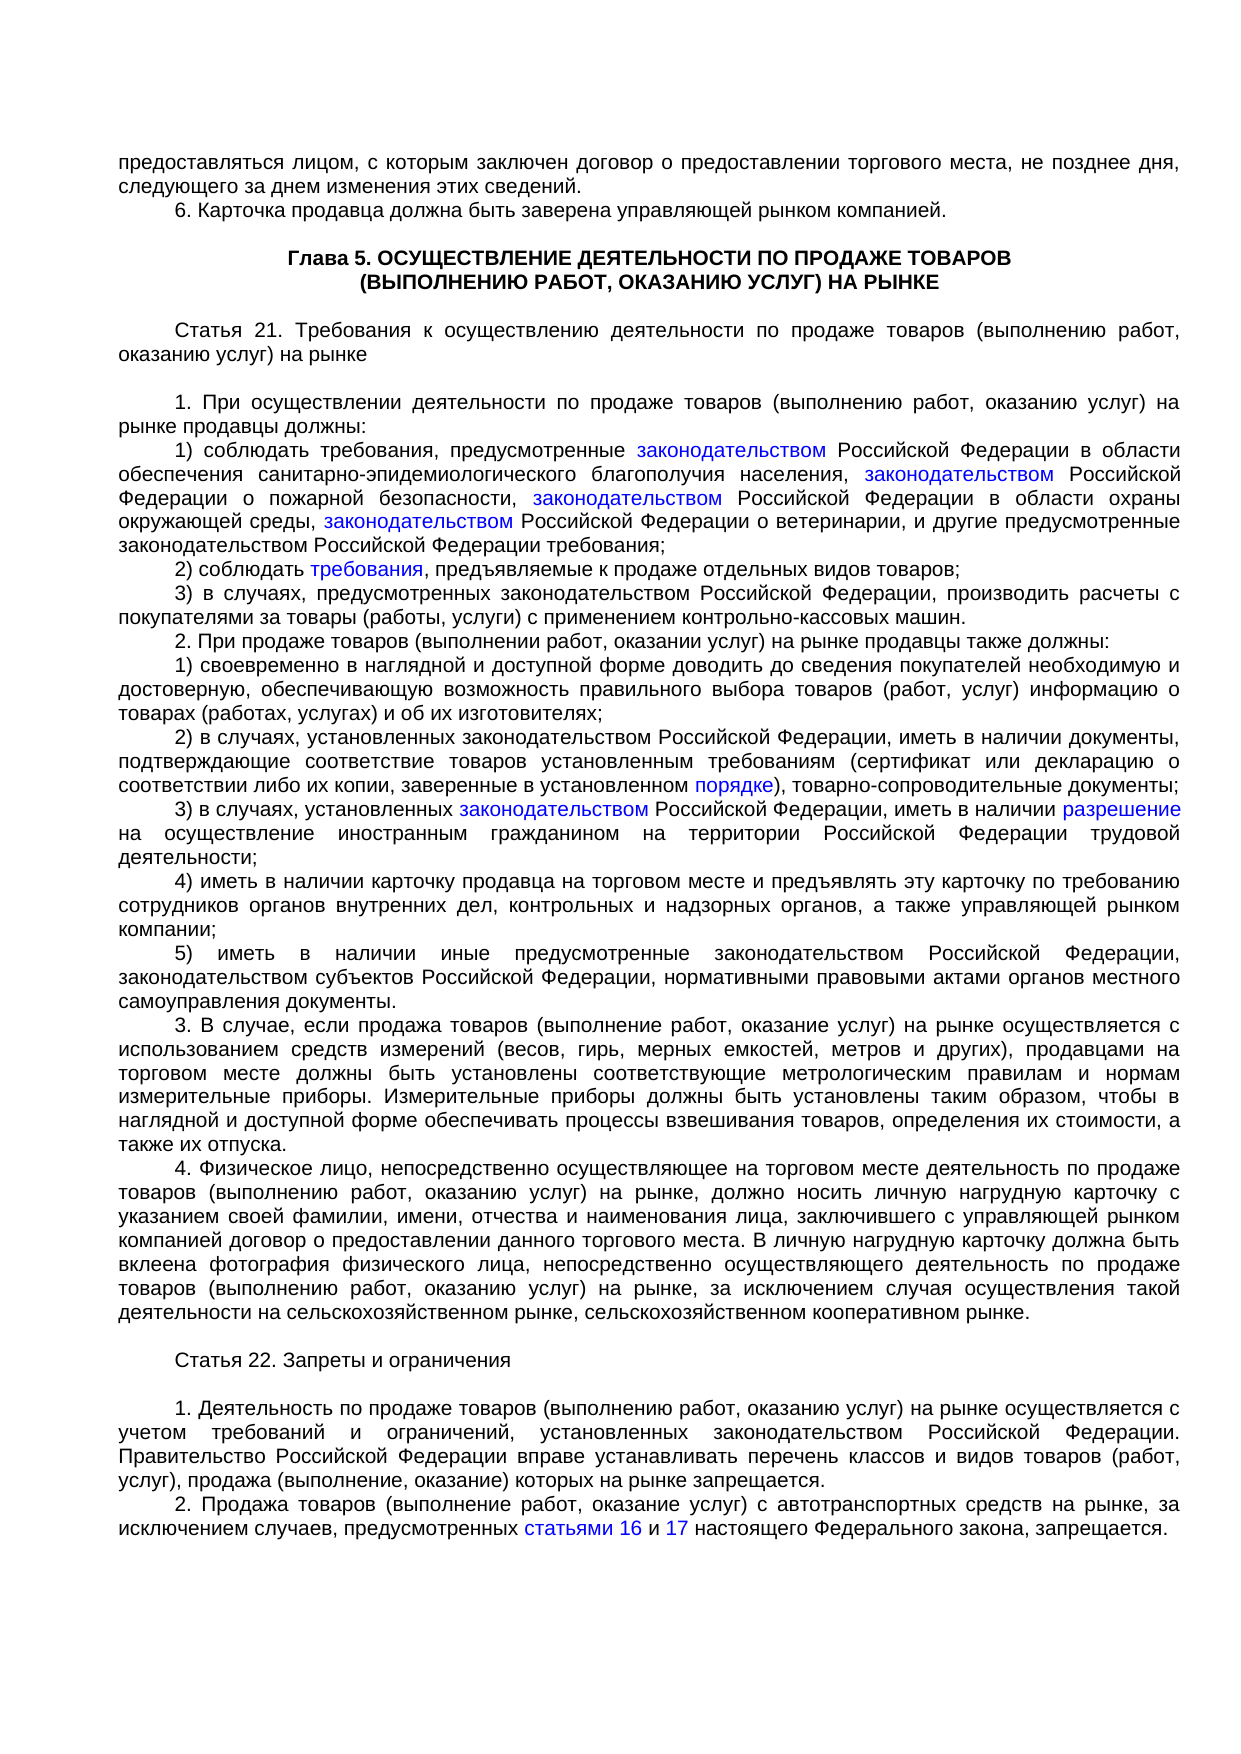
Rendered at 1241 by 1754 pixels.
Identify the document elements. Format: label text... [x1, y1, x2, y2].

text 4) иметь в наличии карточку продавца на торговом месте и предъявлять эту карточку по требованию сотрудников органов внутренних дел, контрольных и надзорных органов, а также управляющей рынком компании; [118, 869, 1181, 941]
text 2) соблюдать требования, предъявляемые к продаже отдельных видов товаров; [118, 557, 1181, 581]
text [118, 150, 1181, 198]
text Статья 21. Требования к осуществлению деятельности по продаже товаров (выполнению работ, оказанию услуг) на рынке [118, 318, 1181, 366]
text 2. При продаже товаров (выполнении работ, оказании услуг) на рынке продавцы также должны: [118, 629, 1181, 653]
text 5) иметь в наличии иные предусмотренные законодательством Российской Федерации, законодательством субъектов Российской Федерации, нормативными правовыми актами органов местного самоуправления документы. [118, 941, 1181, 1012]
text 1. Деятельность по продаже товаров (выполнению работ, оказанию услуг) на рынке осуществляется с учетом требований и ограничений, установленных законодательством Российской Федерации. Правительство Российской Федерации вправе устанавливать перечень классов и видов товаров (работ, услуг), продажа (выполнение, оказание) которых на рынке запрещается. [118, 1396, 1181, 1492]
text Статья 22. Запреты и ограничения [118, 1348, 1181, 1372]
text 3. В случае, если продажа товаров (выполнение работ, оказание услуг) на рынке осуществляется с использованием средств измерений (весов, гирь, мерных емкостей, метров и других), продавцами на торговом месте должны быть установлены соответствующие метрологическим правилам и нормам измерительные приборы. Измерительные приборы должны быть установлены таким образом, чтобы в наглядной и доступной форме обеспечивать процессы взвешивания товаров, определения их стоимости, а также их отпуска. [118, 1012, 1181, 1156]
text 6. Карточка продавца должна быть заверена управляющей рынком компанией. [118, 198, 1181, 222]
text 3) в случаях, предусмотренных законодательством Российской Федерации, производить расчеты с покупателями за товары (работы, услуги) с применением контрольно-кассовых машин. [118, 581, 1181, 629]
text 3) в случаях, установленных законодательством Российской Федерации, иметь в наличии разрешение на осуществление иностранным гражданином на территории Российской Федерации трудовой деятельности; [118, 797, 1181, 869]
title Глава 5. ОСУЩЕСТВЛЕНИЕ ДЕЯТЕЛЬНОСТИ ПО ПРОДАЖЕ ТОВАРОВ [118, 246, 1181, 270]
text 1) своевременно в наглядной и доступной форме доводить до сведения покупателей необходимую и достоверную, обеспечивающую возможность правильного выбора товаров (работ, услуг) информацию о товарах (работах, услугах) и об их изготовителях; [118, 653, 1181, 725]
title (ВЫПОЛНЕНИЮ РАБОТ, ОКАЗАНИЮ УСЛУГ) НА РЫНКЕ [118, 270, 1181, 294]
text 2. Продажа товаров (выполнение работ, оказание услуг) с автотранспортных средств на рынке, за исключением случаев, предусмотренных статьями 16 и 17 настоящего Федерального закона, запрещается. [118, 1492, 1181, 1539]
text 1) соблюдать требования, предусмотренные законодательством Российской Федерации в области обеспечения санитарно-эпидемиологического благополучия населения, законодательством Российской Федерации о пожарной безопасности, законодательством Российской Федерации в области охраны окружающей среды, законодательством Российской Федерации о ветеринарии, и другие предусмотренные законодательством Российской Федерации требования; [118, 437, 1181, 557]
text 1. При осуществлении деятельности по продаже товаров (выполнению работ, оказанию услуг) на рынке продавцы должны: [118, 389, 1181, 437]
text 2) в случаях, установленных законодательством Российской Федерации, иметь в наличии документы, подтверждающие соответствие товаров установленным требованиям (сертификат или декларацию о соответствии либо их копии, заверенные в установленном порядке), товарно-сопроводительные документы; [118, 725, 1181, 797]
text 4. Физическое лицо, непосредственно осуществляющее на торговом месте деятельность по продаже товаров (выполнению работ, оказанию услуг) на рынке, должно носить личную нагрудную карточку с указанием своей фамилии, имени, отчества и наименования лица, заключившего с управляющей рынком компанией договор о предоставлении данного торгового места. В личную нагрудную карточку должна быть вклеена фотография физического лица, непосредственно осуществляющего деятельность по продаже товаров (выполнению работ, оказанию услуг) на рынке, за исключением случая осуществления такой деятельности на сельскохозяйственном рынке, сельскохозяйственном кооперативном рынке. [118, 1156, 1181, 1324]
